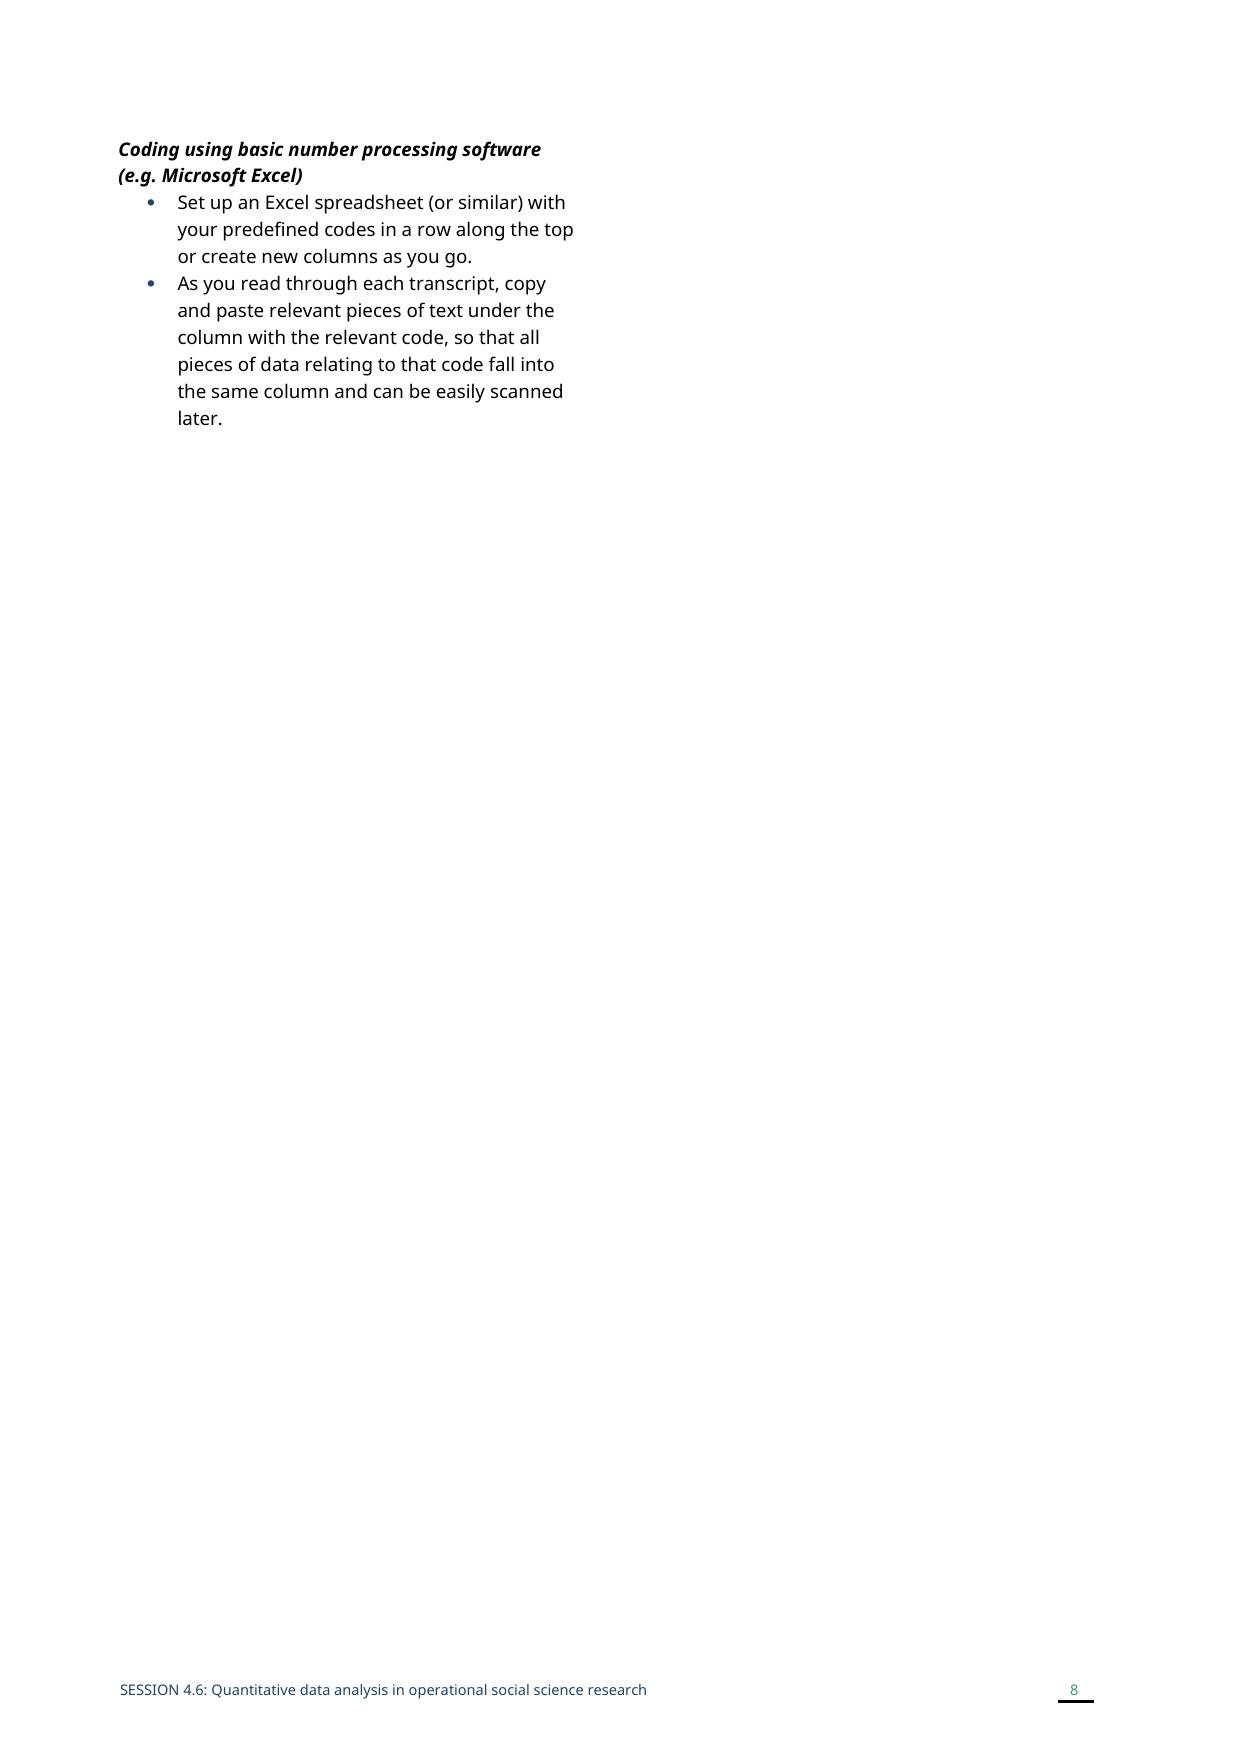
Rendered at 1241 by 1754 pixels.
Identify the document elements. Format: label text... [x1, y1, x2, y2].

text As you read through each transcript, copy and paste relevant pieces of text under the column with the relevant code, so that all pieces of data relating to that code fall into the same column and can be easily scanned later. [148, 269, 583, 431]
text Set up an Excel spreadsheet (or similar) with your predefined codes in a row along the top or create new columns as you go. [148, 187, 583, 269]
text Coding using basic number processing software (e.g. Microsoft Excel) [118, 136, 583, 187]
